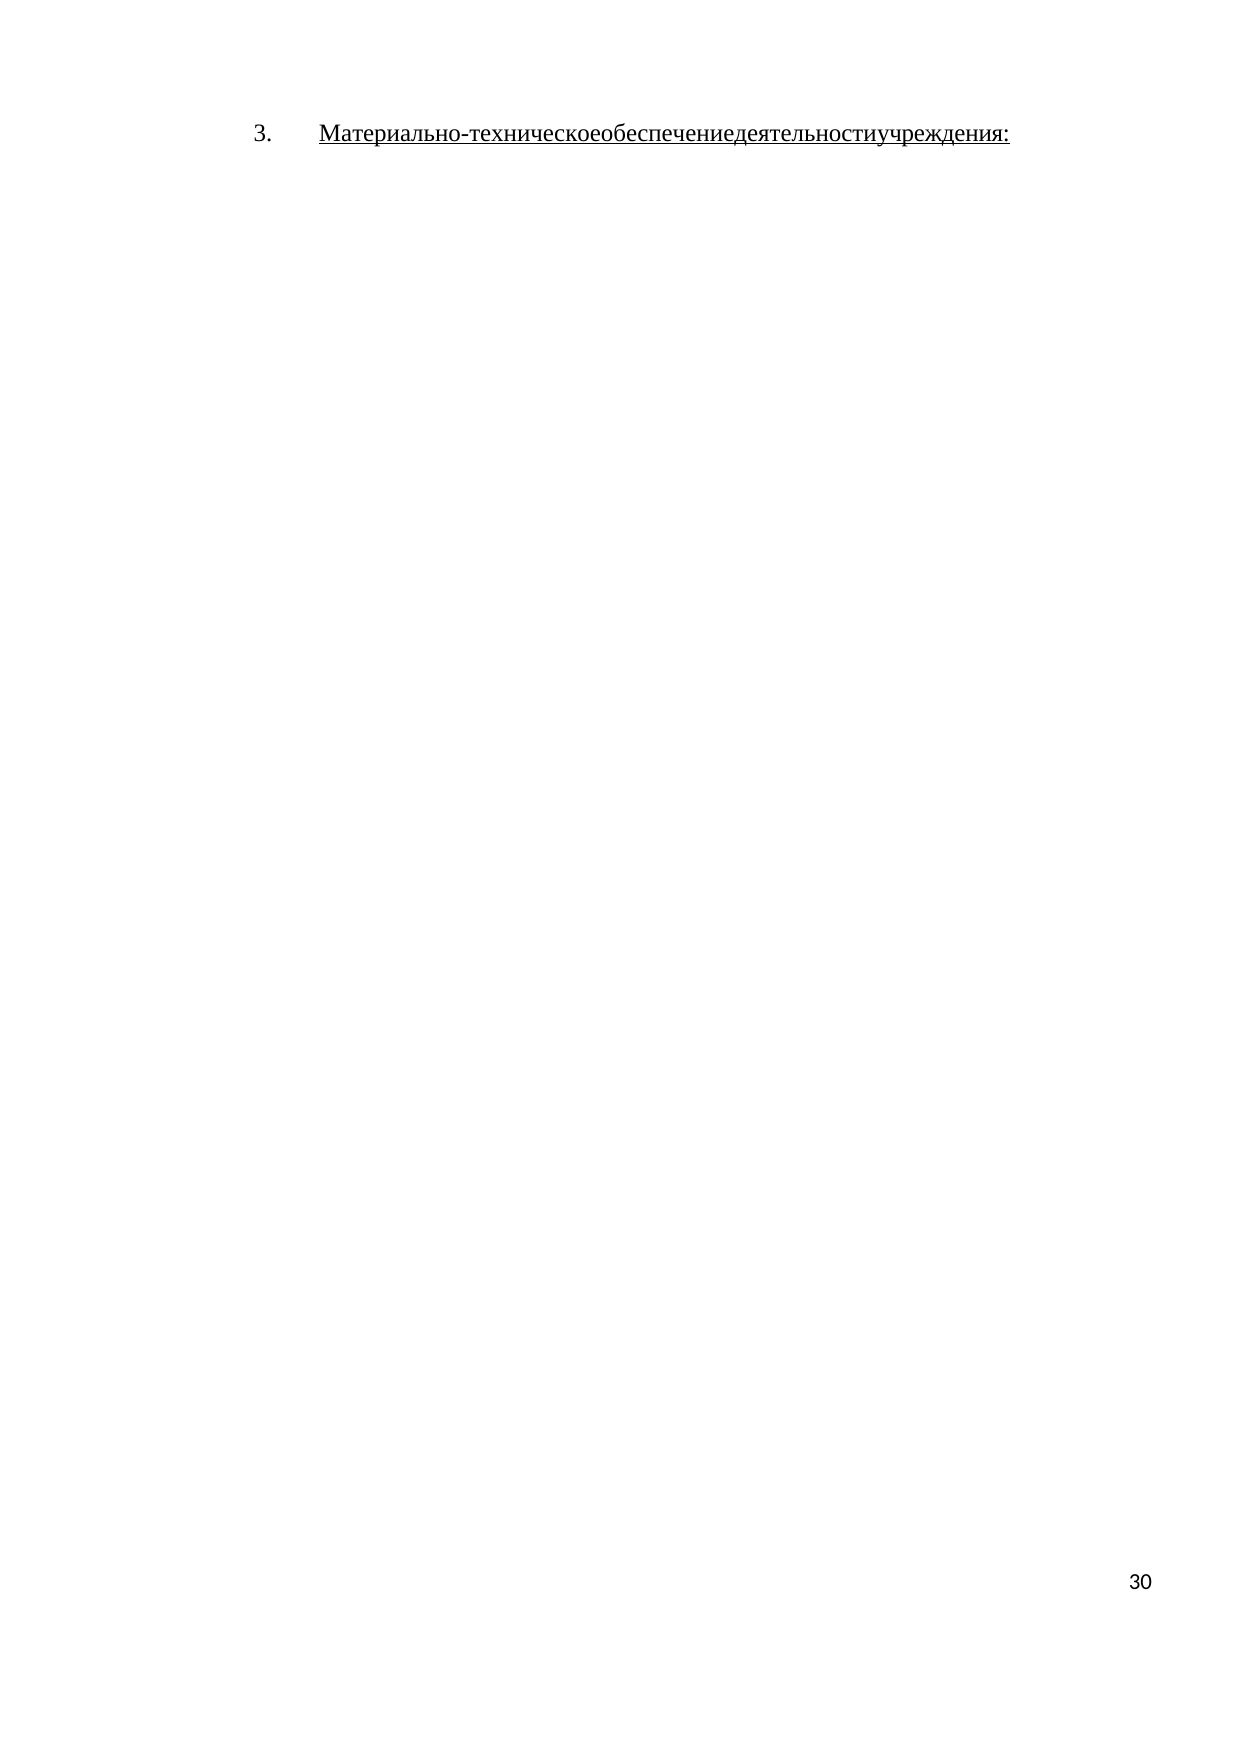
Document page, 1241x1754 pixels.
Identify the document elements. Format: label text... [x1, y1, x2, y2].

list Материально-техническоеобеспечениедеятельностиучреждения: [112, 118, 1152, 147]
